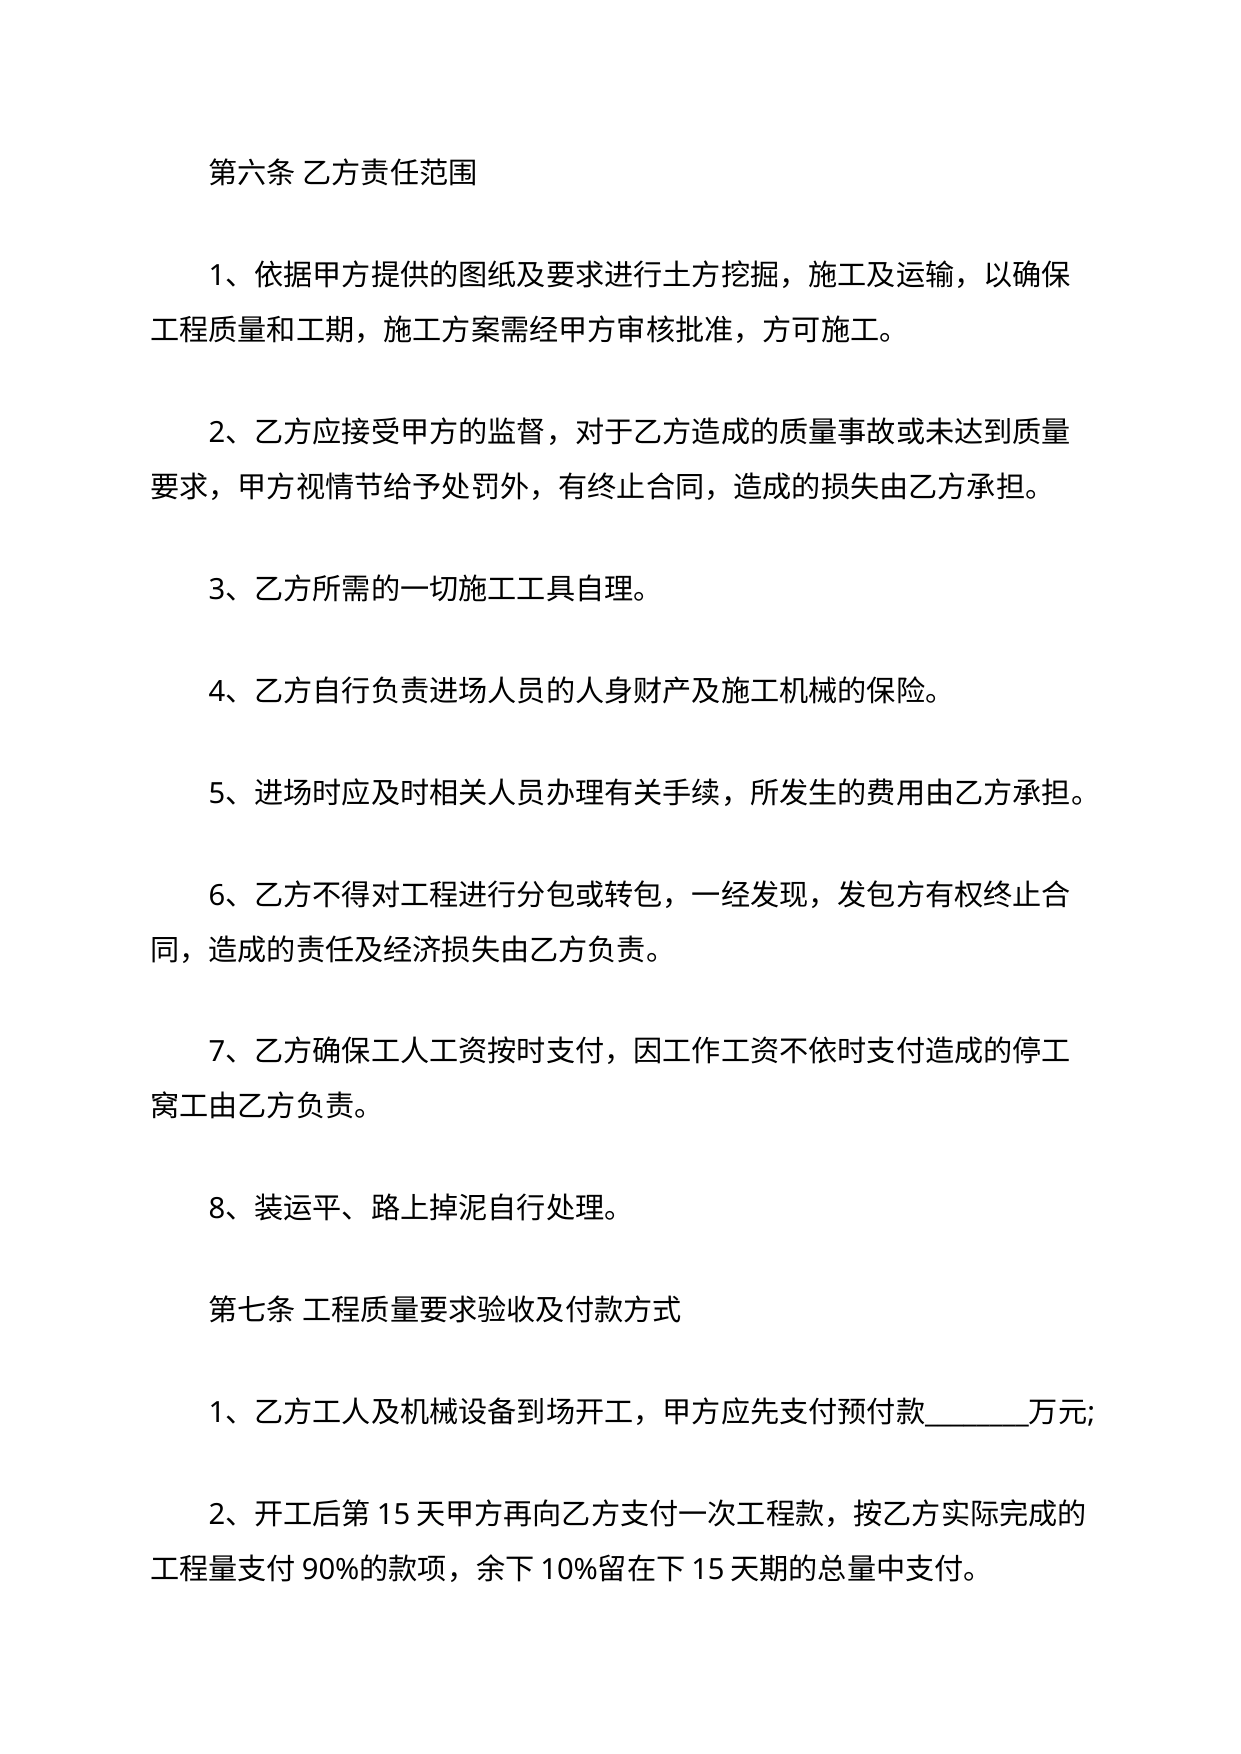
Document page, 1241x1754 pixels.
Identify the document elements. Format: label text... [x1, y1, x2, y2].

text 第六条 乙方责任范围 [150, 150, 1090, 192]
text 3、乙方所需的一切施工工具自理。 [150, 565, 1090, 608]
text 1、依据甲方提供的图纸及要求进行土方挖掘，施工及运输，以确保工程质量和工期，施工方案需经甲方审核批准，方可施工。 [150, 252, 1090, 349]
text 1、乙方工人及机械设备到场开工，甲方应先支付预付款________万元; [150, 1388, 1090, 1431]
text 4、乙方自行负责进场人员的人身财产及施工机械的保险。 [150, 667, 1090, 710]
text 第七条 工程质量要求验收及付款方式 [150, 1287, 1090, 1329]
text 7、乙方确保工人工资按时支付，因工作工资不依时支付造成的停工窝工由乙方负责。 [150, 1028, 1090, 1125]
text 8、装运平、路上掉泥自行处理。 [150, 1185, 1090, 1227]
text 2、乙方应接受甲方的监督，对于乙方造成的质量事故或未达到质量要求，甲方视情节给予处罚外，有终止合同，造成的损失由乙方承担。 [150, 408, 1090, 506]
text 5、进场时应及时相关人员办理有关手续，所发生的费用由乙方承担。 [150, 769, 1090, 812]
text 2、开工后第15天甲方再向乙方支付一次工程款，按乙方实际完成的工程量支付90%的款项，余下10%留在下15天期的总量中支付。 [150, 1491, 1090, 1588]
text 6、乙方不得对工程进行分包或转包，一经发现，发包方有权终止合同，造成的责任及经济损失由乙方负责。 [150, 871, 1090, 968]
